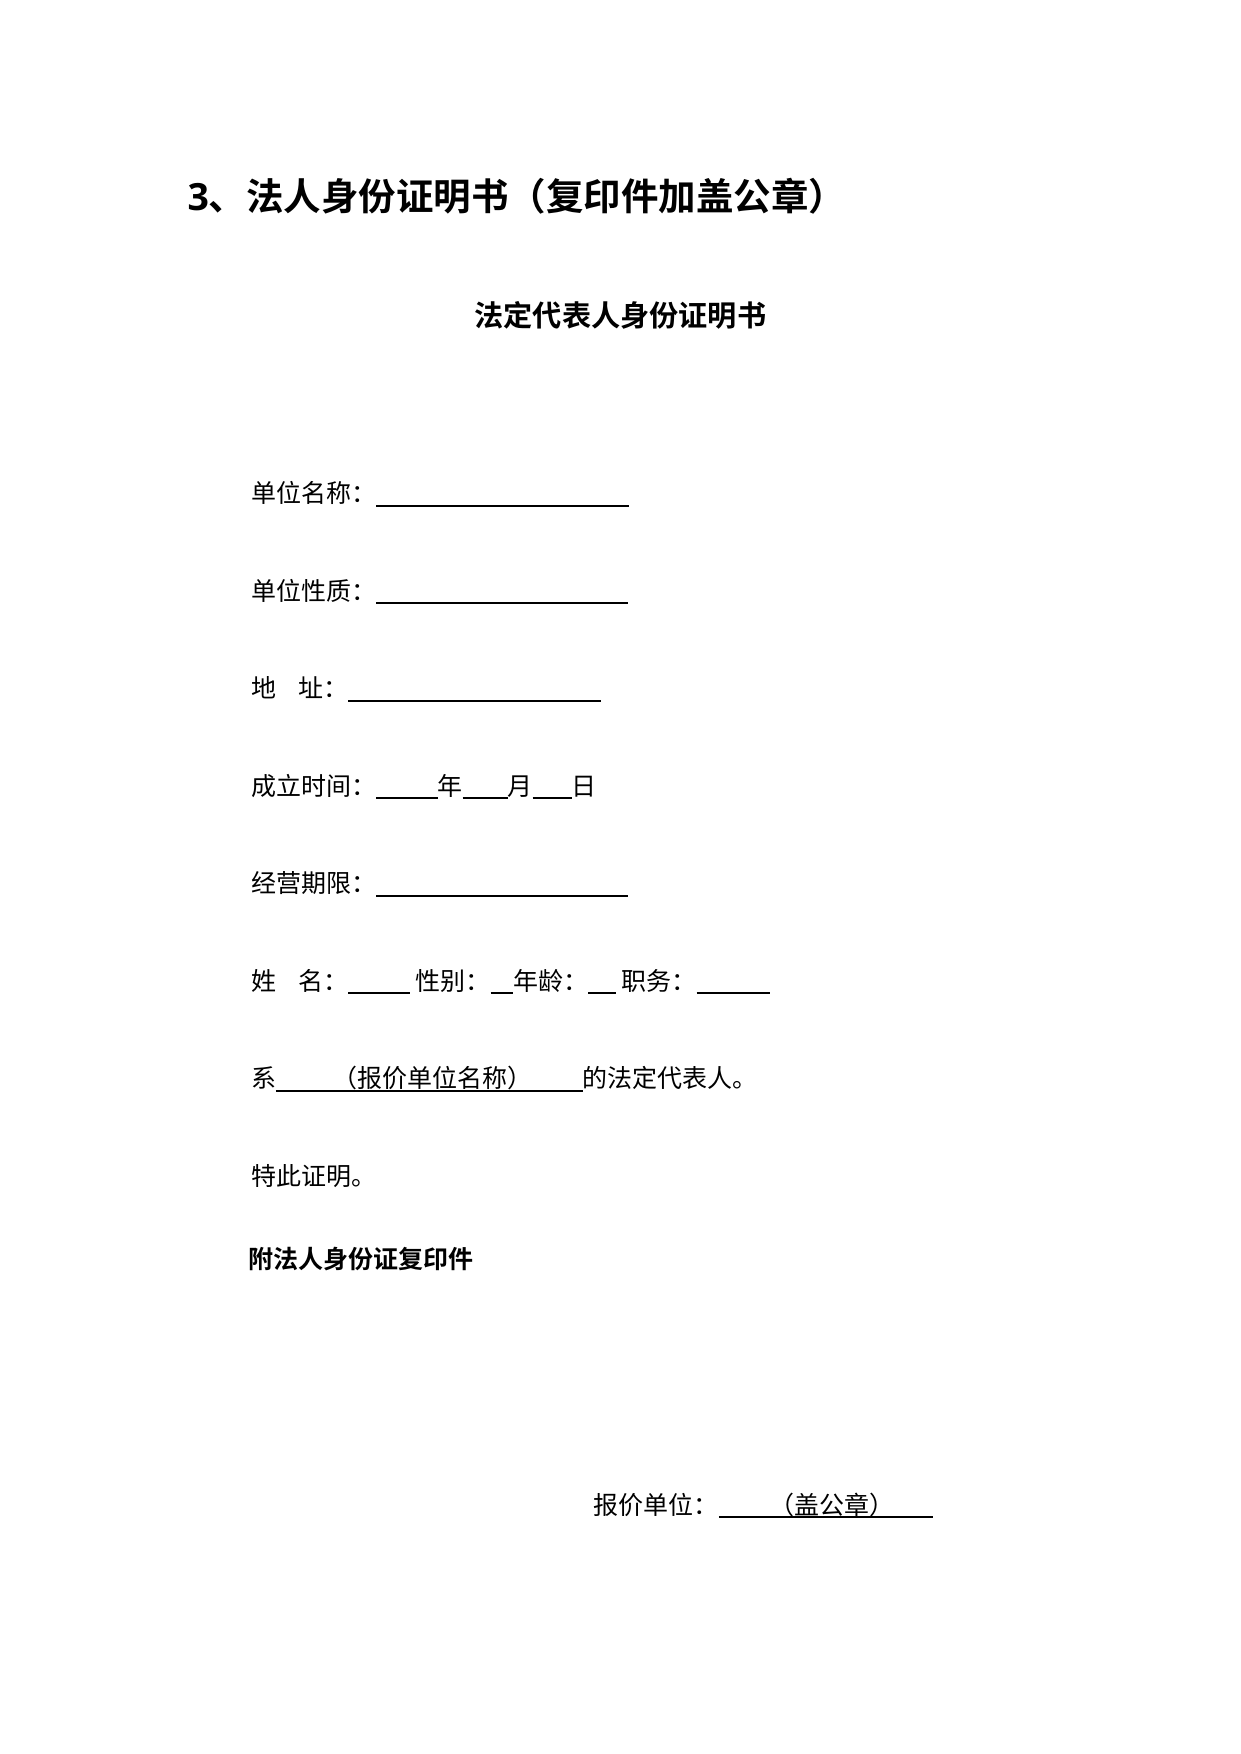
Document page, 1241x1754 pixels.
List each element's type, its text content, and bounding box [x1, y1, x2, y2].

text 单位性质： [187, 557, 1053, 622]
text 系 （报价单位名称） 的法定代表人。 [187, 1044, 1053, 1109]
text 3、法人身份证明书（复印件加盖公章） [187, 162, 995, 227]
text 法定代表人身份证明书 [187, 281, 1053, 346]
text 特此证明。 [187, 1142, 1053, 1207]
text 经营期限： [187, 849, 1053, 914]
text 地 址： [187, 654, 1053, 719]
text 附法人身份证复印件 [187, 1225, 1053, 1290]
text 单位名称： [187, 459, 1053, 524]
text 姓 名： 性别： 年龄： 职务： [187, 947, 1053, 1012]
text 报价单位： （盖公章） [187, 1471, 1053, 1536]
text 成立时间： 年 月 日 [187, 752, 1053, 817]
